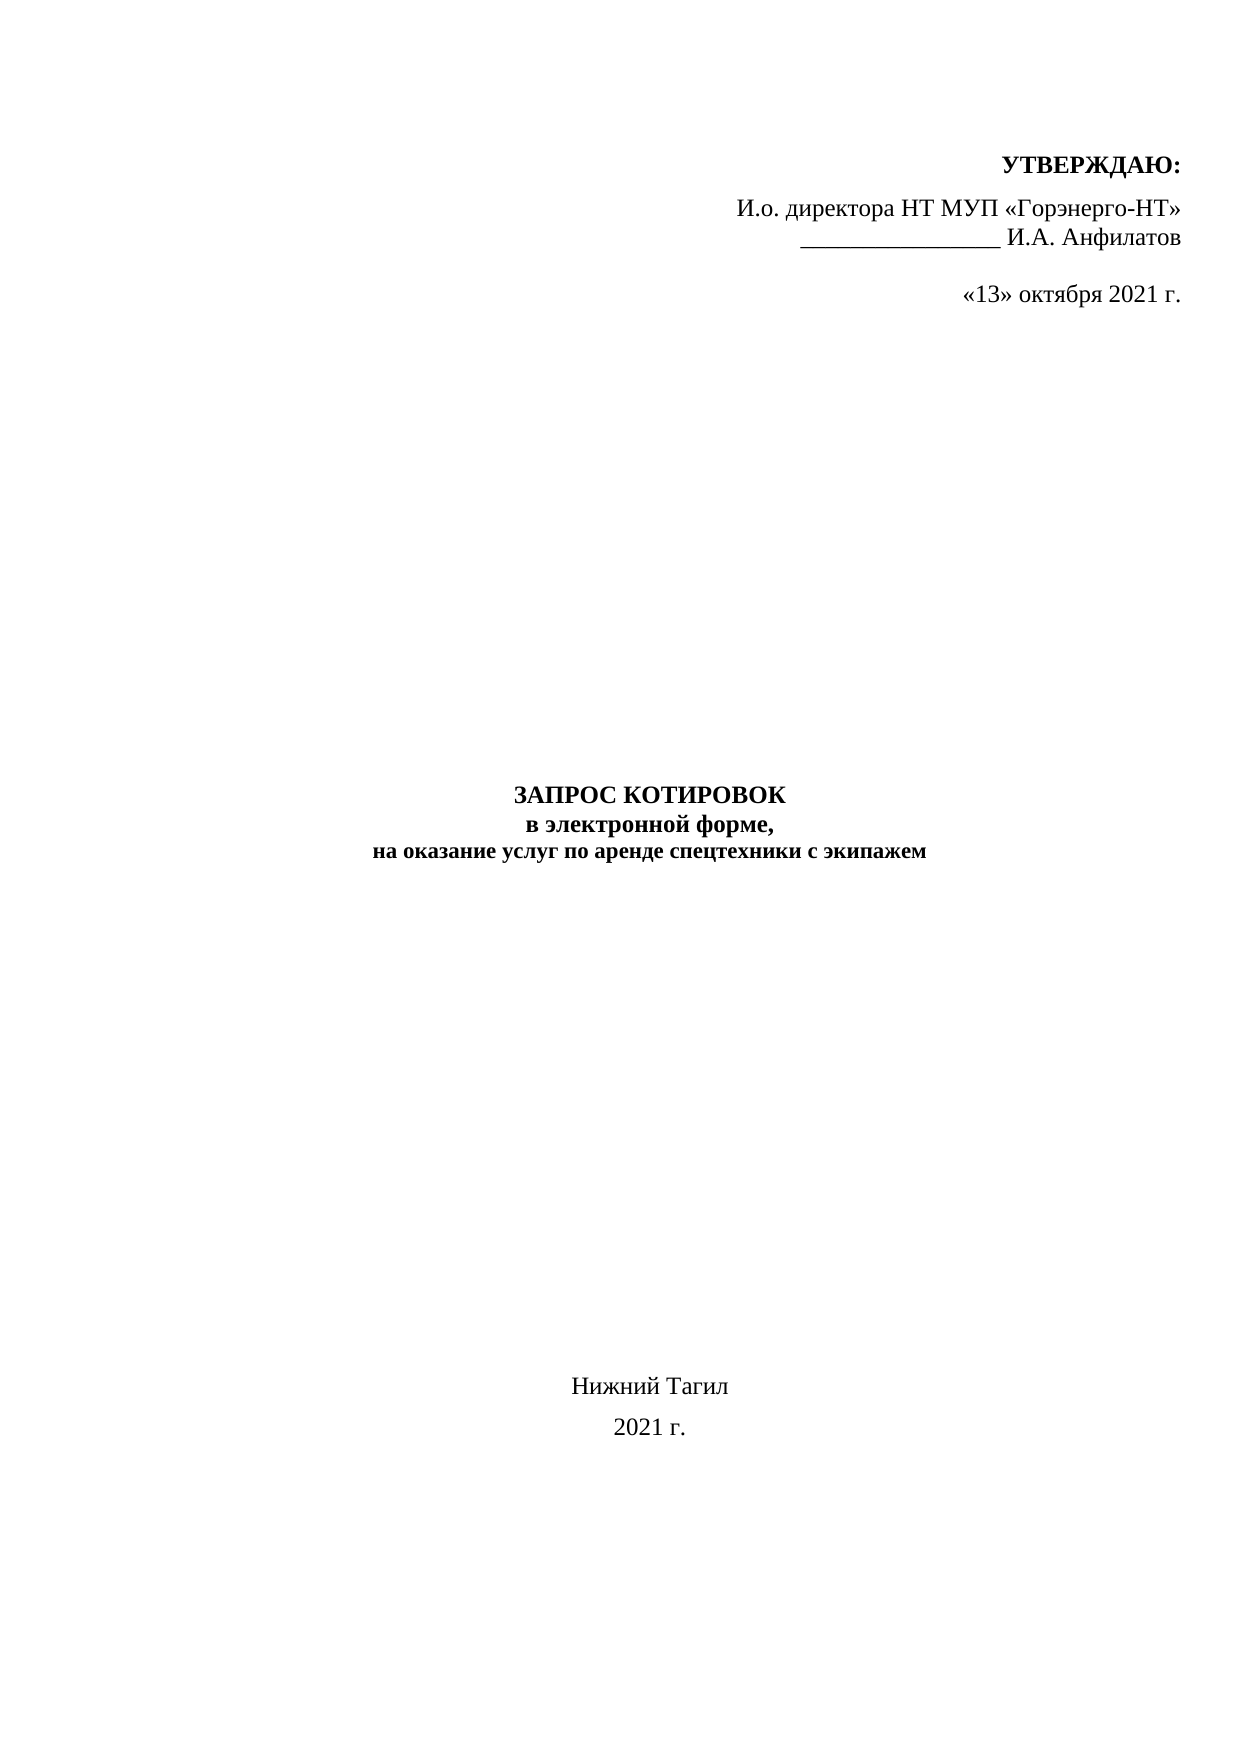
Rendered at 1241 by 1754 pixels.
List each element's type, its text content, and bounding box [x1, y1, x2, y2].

text Нижний Тагил [118, 1371, 1181, 1400]
text ЗАПРОС КОТИРОВОК [118, 780, 1181, 809]
text 2021 г. [118, 1412, 1181, 1441]
text ________________ И.А. Анфилатов [118, 222, 1181, 251]
text на оказание услуг по аренде спецтехники с экипажем [118, 837, 1181, 864]
text в электронной форме, [118, 809, 1181, 837]
text И.о. директора НТ МУП «Горэнерго-НТ» [118, 193, 1181, 222]
text «13» октября 2021 г. [118, 279, 1181, 307]
text УТВЕРЖДАЮ: [118, 150, 1181, 179]
